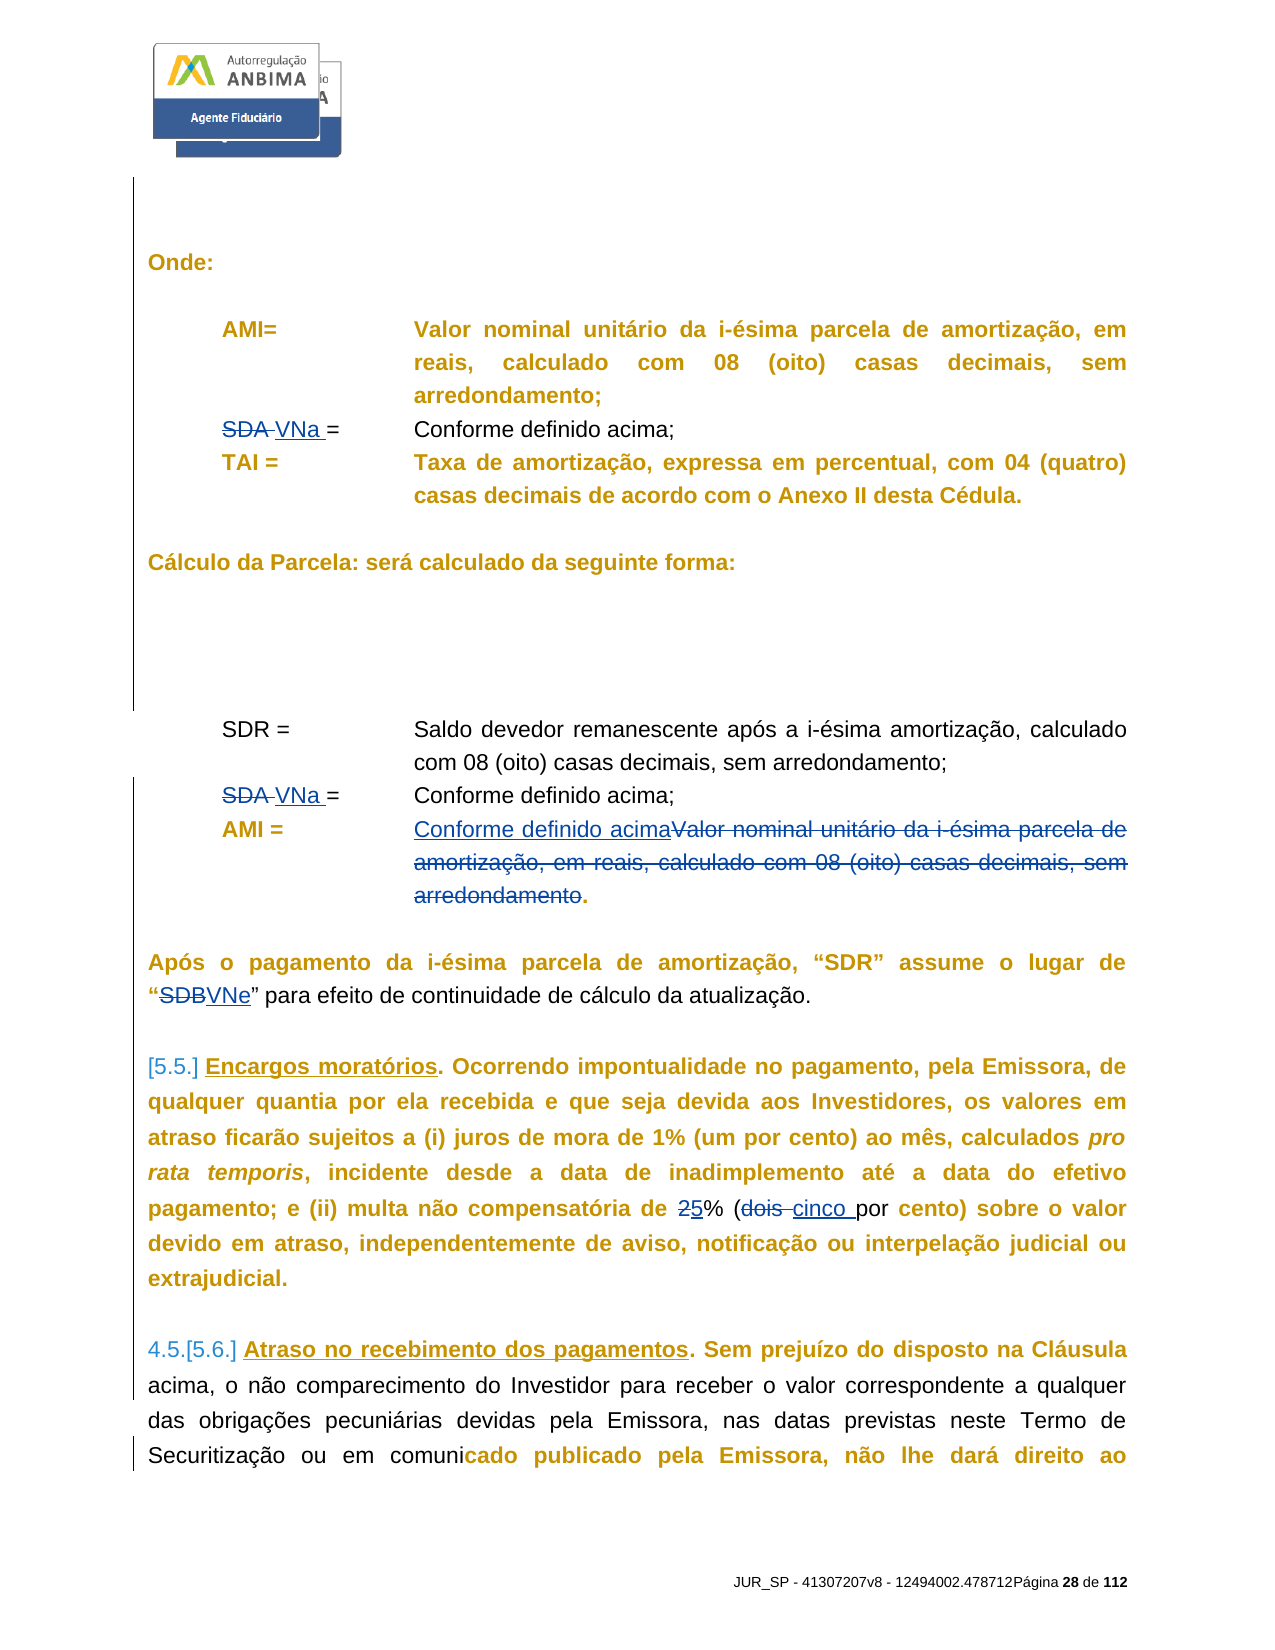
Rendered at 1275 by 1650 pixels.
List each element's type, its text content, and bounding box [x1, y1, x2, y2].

text AMI = . [222, 811, 1127, 911]
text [148, 1329, 1127, 1471]
text = Conforme definido acima; [222, 777, 1127, 811]
text SDR = Saldo devedor remanescente após a i-ésima amortização, calculado com 08 (oito) casas decimais, sem arredondamento; [222, 711, 1127, 777]
text TAI = Taxa de amortização, expressa em percentual, com 04 (quatro) casas decimais de acordo com o Anexo II desta Cédula. [222, 444, 1127, 511]
list Cálculo da Parcela: será calculado da seguinte forma: [148, 544, 1127, 577]
text Onde: [148, 244, 1127, 277]
text AMI= Valor nominal unitário da i-ésima parcela de amortização, em reais, calculado com 08 (oito) casas decimais, sem arredondamento; [222, 311, 1127, 411]
text = Conforme definido acima; [222, 411, 1127, 444]
text Encargos moratórios. Ocorrendo impontualidade no pagamento, pela Emissora, de qualquer quantia por ela recebida e que seja devida aos Investidores, os valores em atraso ficarão sujeitos a (i) juros de mora de 1% (um por cento) ao mês, calculados pro rata temporis, incidente desde a data de inadimplemento até a data do efetivo pagamento; e (ii) multa não compensatória de % (por cento) sobre o valor devido em atraso, independentemente de aviso, notificação ou interpelação judicial ou extrajudicial. [148, 1046, 1127, 1294]
text Após o pagamento da i-ésima parcela de amortização, “SDR” assume o lugar de “” para efeito de continuidade de cálculo da atualização. [148, 944, 1127, 1011]
